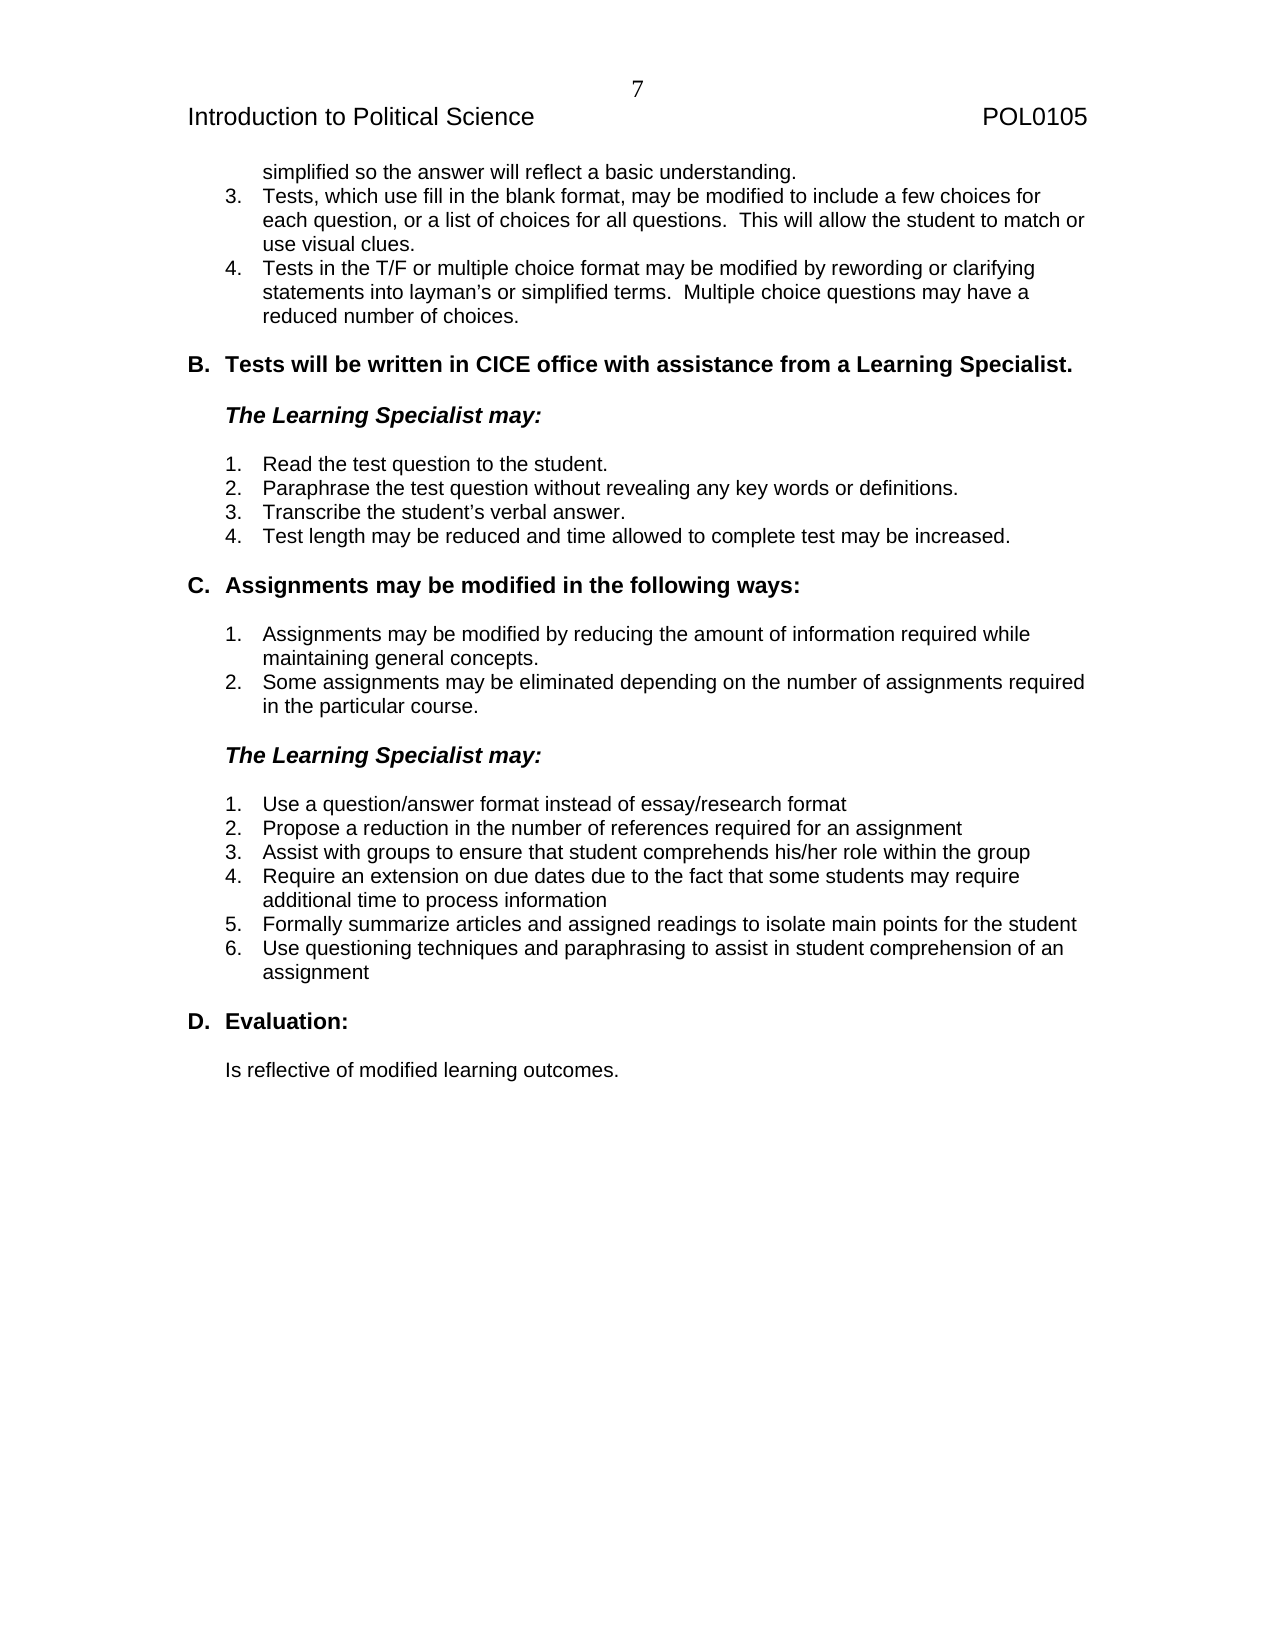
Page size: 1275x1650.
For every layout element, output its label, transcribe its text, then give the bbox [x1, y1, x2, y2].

list Tests will be written in CICE office with assistance from a Learning Specialist. [187, 351, 1087, 378]
list Propose a reduction in the number of references required for an assignment [225, 816, 1087, 840]
list Assignments may be modified in the following ways: [187, 572, 1087, 598]
list Assist with groups to ensure that student comprehends his/her role within the group [225, 840, 1087, 864]
text Is reflective of modified learning outcomes. [225, 1058, 1087, 1082]
list Evaluation: [187, 1008, 1087, 1034]
list Use questioning techniques and paraphrasing to assist in student comprehension of an assignment [225, 936, 1087, 984]
list Require an extension on due dates due to the fact that some students may require additional time to process information [225, 864, 1087, 912]
list Tests, which use fill in the blank format, may be modified to include a few choices for each question, or a list of choices for all questions. This will allow the student to match or use visual clues. [225, 184, 1087, 256]
list Paraphrase the test question without revealing any key words or definitions. [225, 476, 1087, 500]
list Test length may be reduced and time allowed to complete test may be increased. [225, 524, 1087, 548]
list Some assignments may be eliminated depending on the number of assignments required in the particular course. [225, 670, 1087, 718]
list Formally summarize articles and assigned readings to isolate main points for the student [225, 912, 1087, 936]
list Use a question/answer format instead of essay/research format [225, 792, 1087, 816]
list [225, 160, 1087, 184]
list Tests in the T/F or multiple choice format may be modified by rewording or clarifying statements into layman’s or simplified terms. Multiple choice questions may have a reduced number of choices. [225, 256, 1087, 327]
list Transcribe the student’s verbal answer. [225, 500, 1087, 524]
text The Learning Specialist may: [225, 742, 1087, 768]
text The Learning Specialist may: [187, 402, 1087, 428]
list Read the test question to the student. [225, 452, 1087, 476]
list Assignments may be modified by reducing the amount of information required while maintaining general concepts. [225, 622, 1087, 670]
